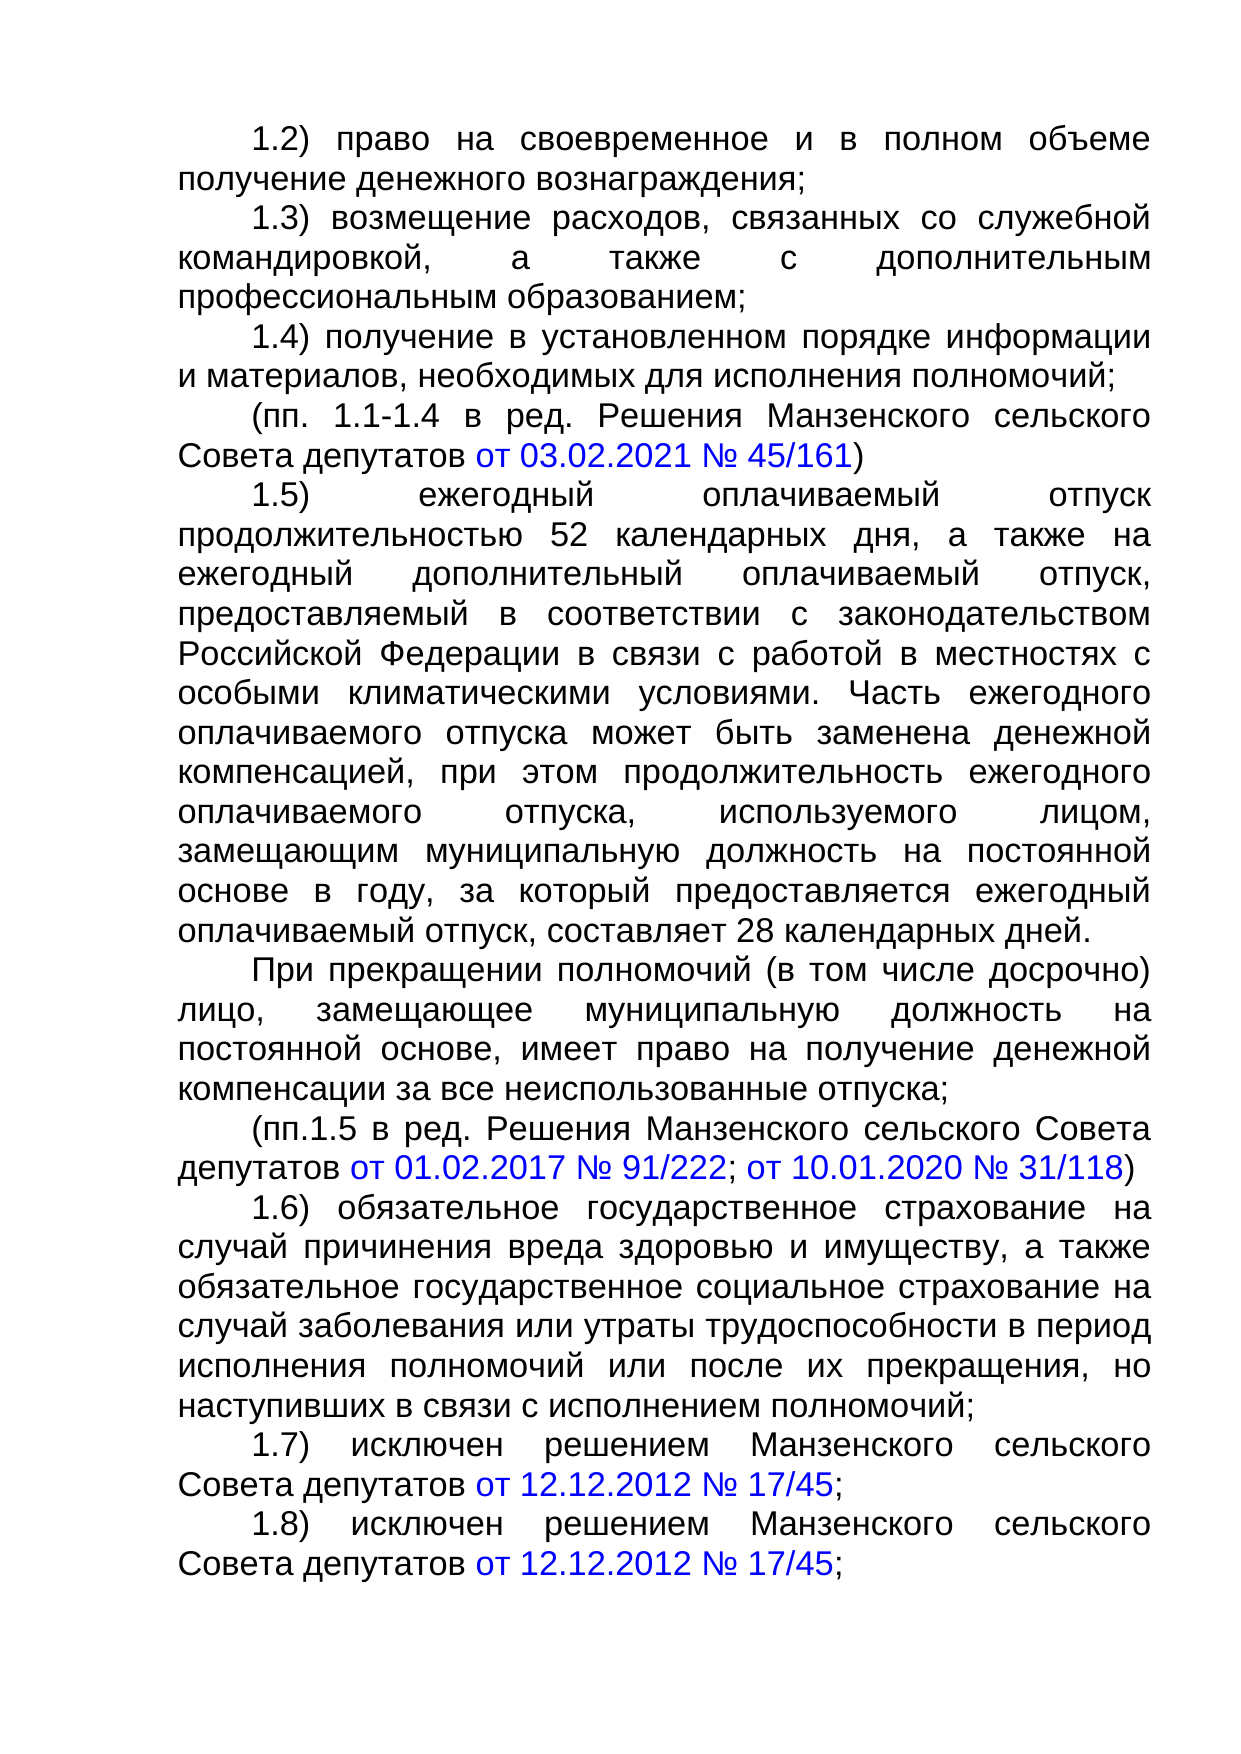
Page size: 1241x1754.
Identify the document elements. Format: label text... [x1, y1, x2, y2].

text 1.6) обязательное государственное страхование на случай причинения вреда здоровью и имуществу, а также обязательное государственное социальное страхование на случай заболевания или утраты трудоспособности в период исполнения полномочий или после их прекращения, но наступивших в связи с исполнением полномочий; [177, 1187, 1152, 1424]
text 1.5) ежегодный оплачиваемый отпуск продолжительностью 52 календарных дня, а также на ежегодный дополнительный оплачиваемый отпуск, предоставляемый в соответствии с законодательством Российской Федерации в связи с работой в местностях с особыми климатическими условиями. Часть ежегодного оплачиваемого отпуска может быть заменена денежной компенсацией, при этом продолжительность ежегодного оплачиваемого отпуска, используемого лицом, замещающим муниципальную должность на постоянной основе в году, за который предоставляется ежегодный оплачиваемый отпуск, составляет 28 календарных дней. [177, 474, 1152, 949]
text 1.2) право на своевременное и в полном объеме получение денежного вознаграждения; [177, 118, 1152, 197]
text 1.8) исключен решением Манзенского сельского Совета депутатов от 12.12.2012 № 17/45; [177, 1503, 1152, 1583]
text (пп. 1.1-1.4 в ред. Решения Манзенского сельского Совета депутатов от 03.02.2021 № 45/161) [177, 395, 1152, 474]
text (пп.1.5 в ред. Решения Манзенского сельского Совета депутатов от 01.02.2017 № 91/222; от 10.01.2020 № 31/118) [177, 1108, 1152, 1187]
text 1.3) возмещение расходов, связанных со служебной командировкой, а также с дополнительным профессиональным образованием; [177, 197, 1152, 316]
text 1.7) исключен решением Манзенского сельского Совета депутатов от 12.12.2012 № 17/45; [177, 1424, 1152, 1503]
text 1.4) получение в установленном порядке информации и материалов, необходимых для исполнения полномочий; [177, 316, 1152, 395]
text При прекращении полномочий (в том числе досрочно) лицо, замещающее муниципальную должность на постоянной основе, имеет право на получение денежной компенсации за все неиспользованные отпуска; [177, 949, 1152, 1108]
